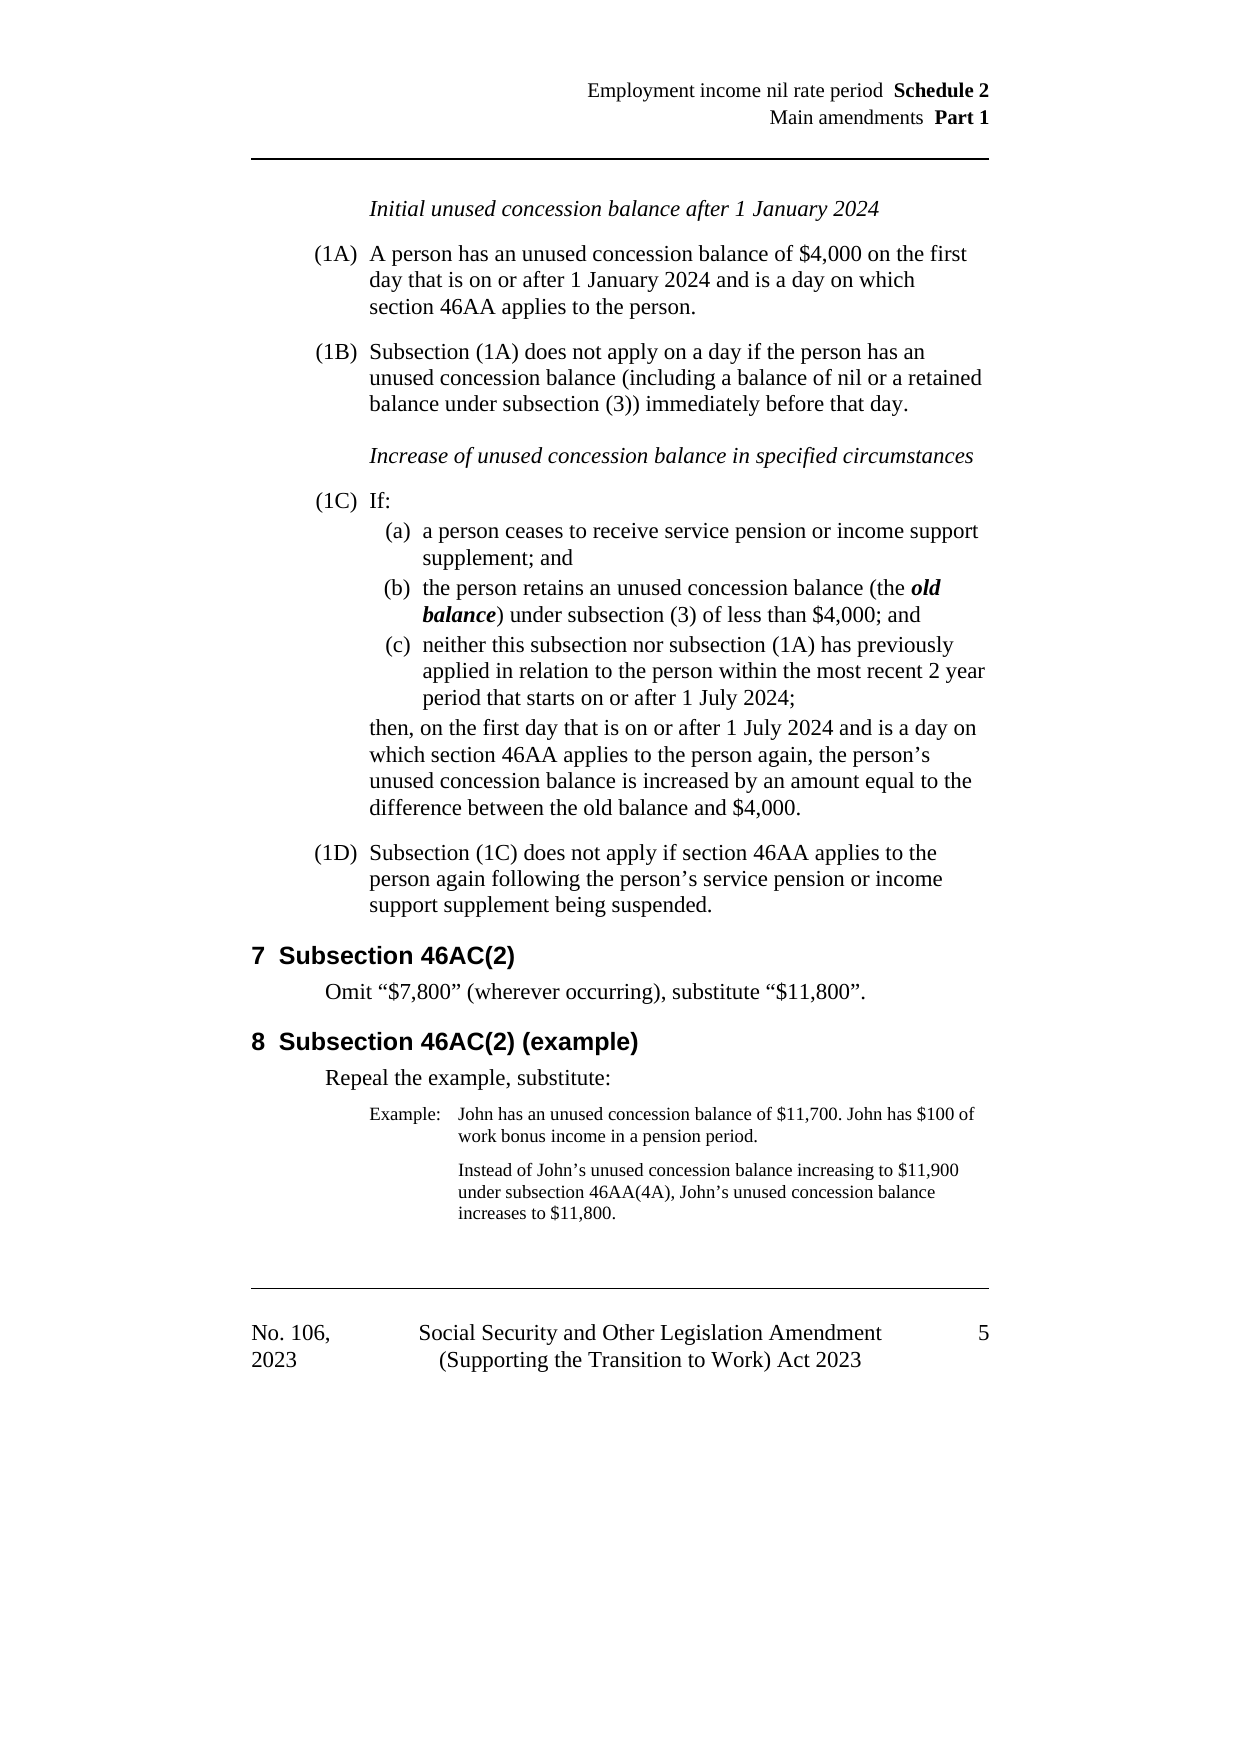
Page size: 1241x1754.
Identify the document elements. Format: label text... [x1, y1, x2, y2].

text Omit “$7,800” (wherever occurring), substitute “$11,800”. [325, 978, 989, 1004]
text Initial unused concession balance after 1 January 2024 [369, 195, 989, 221]
text (1A) A person has an unused concession balance of $4,000 on the first day that is on or after 1 January 2024 and is a day on which section 46AA applies to the person. [251, 240, 989, 319]
text (c) neither this subsection nor subsection (1A) has previously applied in relation to the person within the most recent 2 year period that starts on or after 1 July 2024; [251, 631, 989, 710]
text 8 Subsection 46AC(2) (example) [251, 1027, 989, 1056]
text Increase of unused concession balance in specified circumstances [369, 442, 989, 468]
text (a) a person ceases to receive service pension or income support supplement; and [251, 517, 989, 570]
text then, on the first day that is on or after 1 July 2024 and is a day on which section 46AA applies to the person again, the person’s unused concession balance is increased by an amount equal to the difference between the old balance and $4,000. [369, 714, 989, 820]
text Example: John has an unused concession balance of $11,700. John has $100 of work bonus income in a pension period. [369, 1103, 989, 1146]
text (1B) Subsection (1A) does not apply on a day if the person has an unused concession balance (including a balance of nil or a retained balance under subsection (3)) immediately before that day. [251, 338, 989, 417]
text (1C) If: [251, 487, 989, 513]
text Instead of John’s unused concession balance increasing to $11,900 under subsection 46AA(4A), John’s unused concession balance increases to $11,800. [369, 1159, 989, 1224]
text (b) the person retains an unused concession balance (the old balance) under subsection (3) of less than $4,000; and [251, 574, 989, 627]
text 7 Subsection 46AC(2) [251, 941, 989, 969]
text Repeal the example, substitute: [325, 1064, 989, 1090]
text (1D) Subsection (1C) does not apply if section 46AA applies to the person again following the person’s service pension or income support supplement being suspended. [251, 839, 989, 918]
